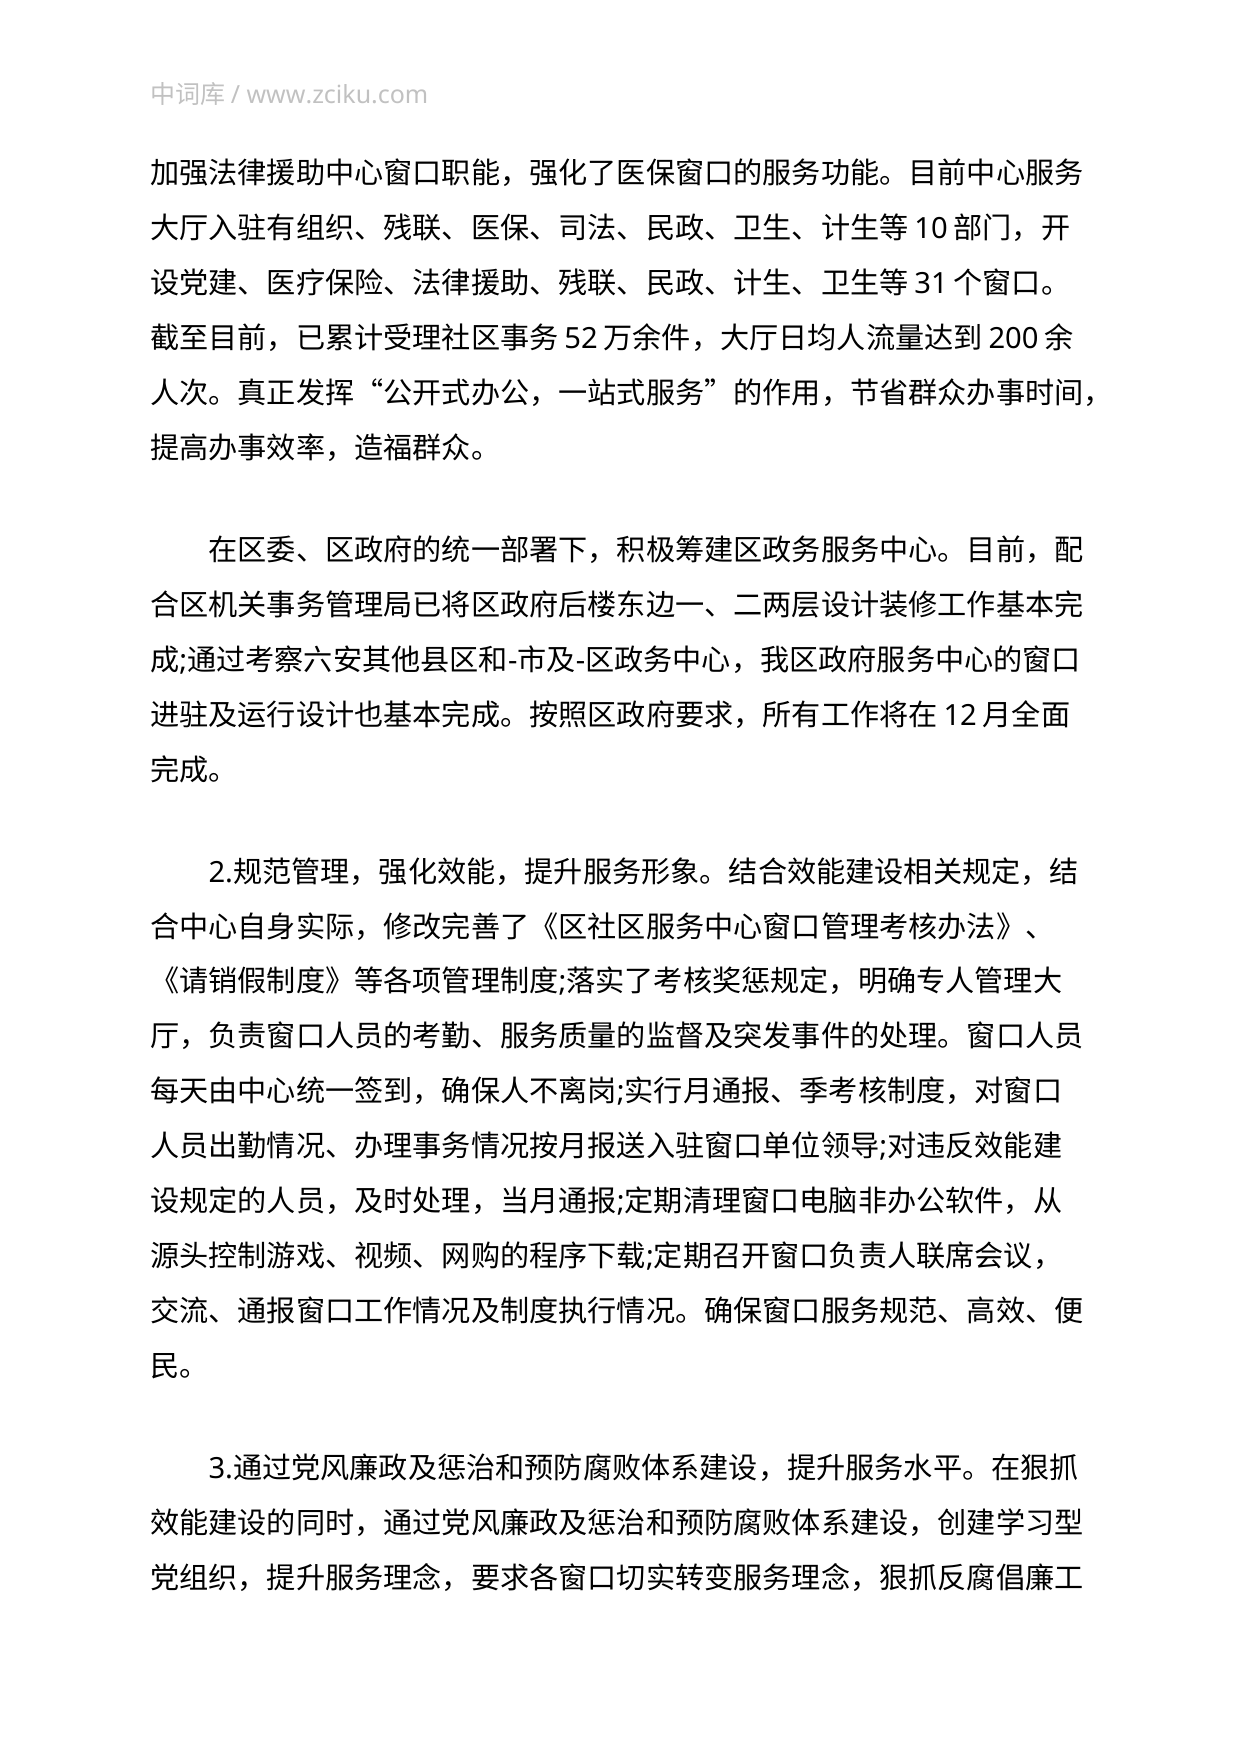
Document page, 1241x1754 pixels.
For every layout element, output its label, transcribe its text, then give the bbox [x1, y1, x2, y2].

text 2.规范管理，强化效能，提升服务形象。结合效能建设相关规定，结合中心自身实际，修改完善了《区社区服务中心窗口管理考核办法》、《请销假制度》等各项管理制度;落实了考核奖惩规定，明确专人管理大厅，负责窗口人员的考勤、服务质量的监督及突发事件的处理。窗口人员每天由中心统一签到，确保人不离岗;实行月通报、季考核制度，对窗口人员出勤情况、办理事务情况按月报送入驻窗口单位领导;对违反效能建设规定的人员，及时处理，当月通报;定期清理窗口电脑非办公软件，从源头控制游戏、视频、网购的程序下载;定期召开窗口负责人联席会议，交流、通报窗口工作情况及制度执行情况。确保窗口服务规范、高效、便民。 [150, 848, 1090, 1385]
text 在区委、区政府的统一部署下，积极筹建区政务服务中心。目前，配合区机关事务管理局已将区政府后楼东边一、二两层设计装修工作基本完成;通过考察六安其他县区和-市及-区政务中心，我区政府服务中心的窗口进驻及运行设计也基本完成。按照区政府要求，所有工作将在12月全面完成。 [150, 527, 1090, 789]
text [150, 150, 1090, 467]
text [150, 1444, 1090, 1597]
